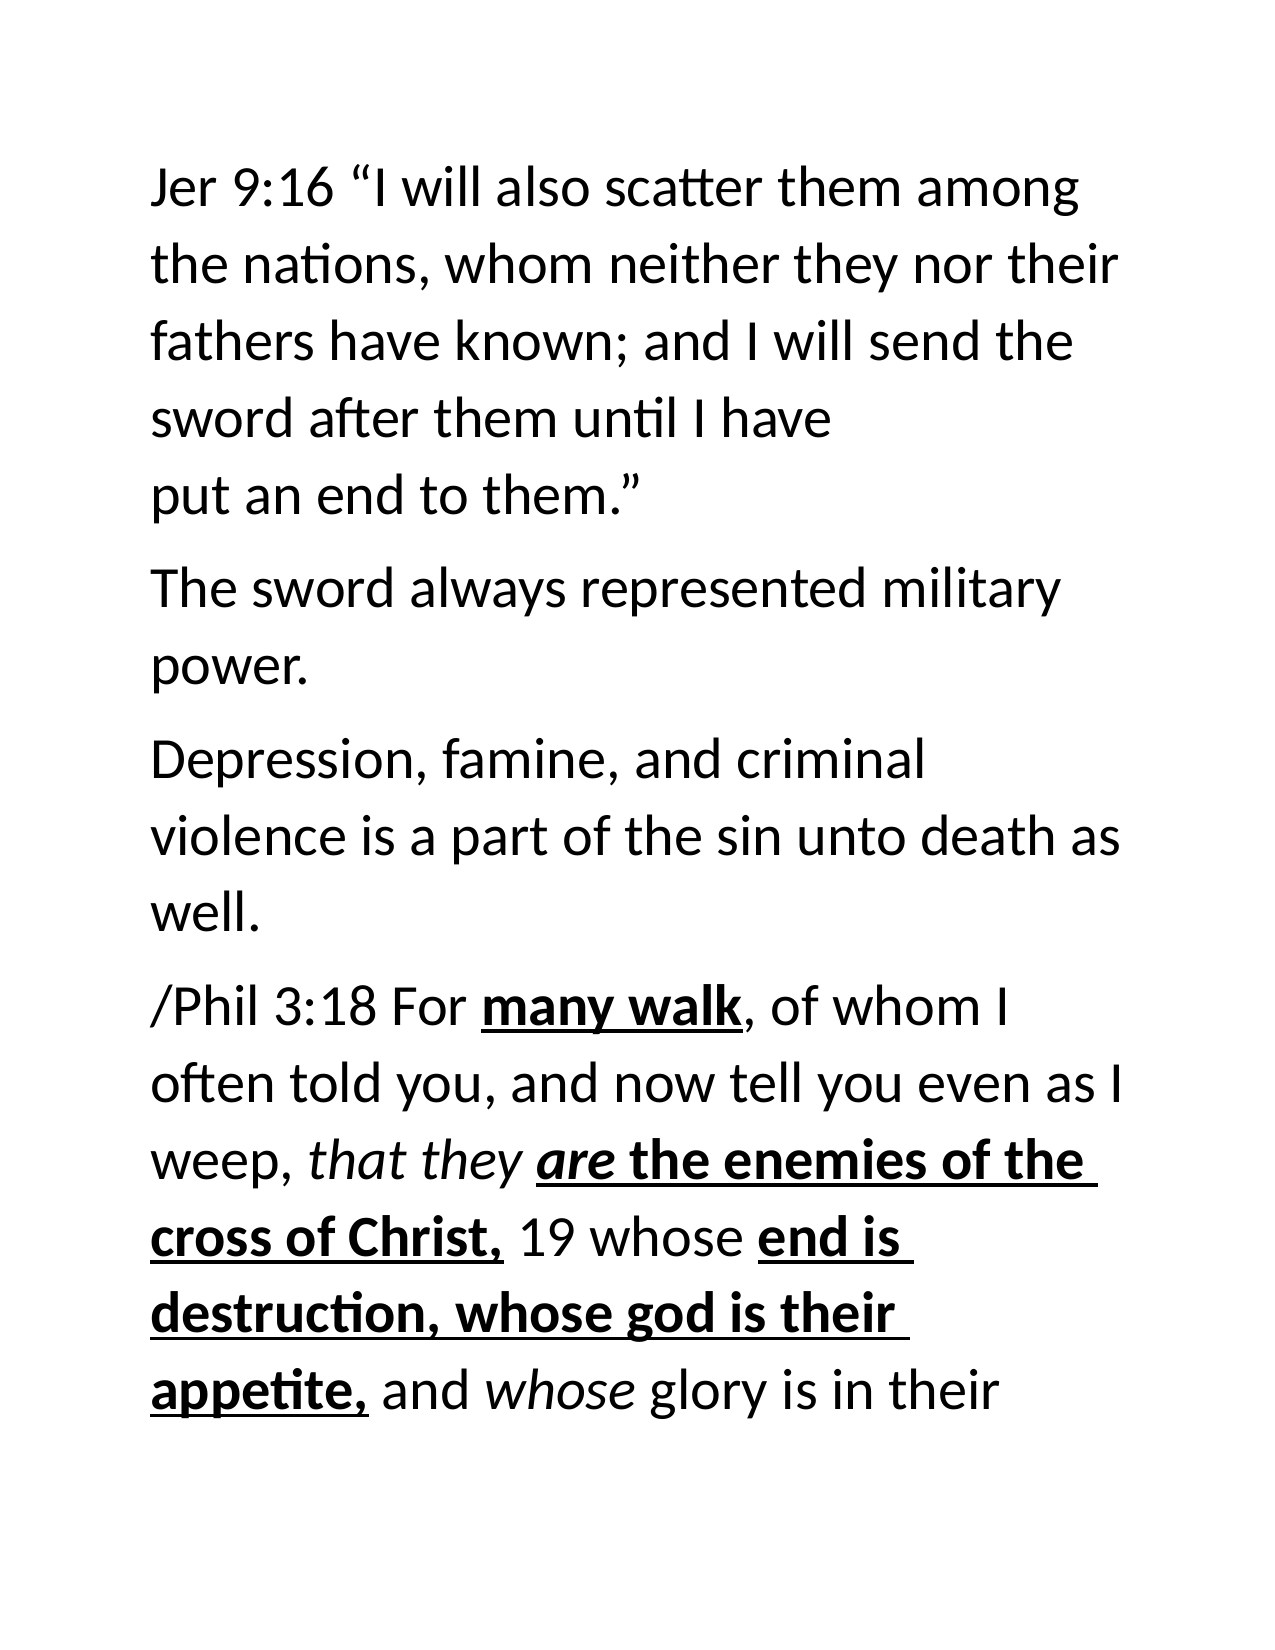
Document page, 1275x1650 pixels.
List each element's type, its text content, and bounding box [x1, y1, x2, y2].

text The sword always represented military power. [150, 551, 1125, 699]
text Depression, famine, and criminal violence is a part of the sin unto death as well. [150, 721, 1125, 946]
text Jer 9:16 “I will also scatter them among the nations, whom neither they nor their fathers have known; and I will send the sword after them until I have put an end to them.” [150, 150, 1125, 529]
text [150, 969, 1125, 1424]
